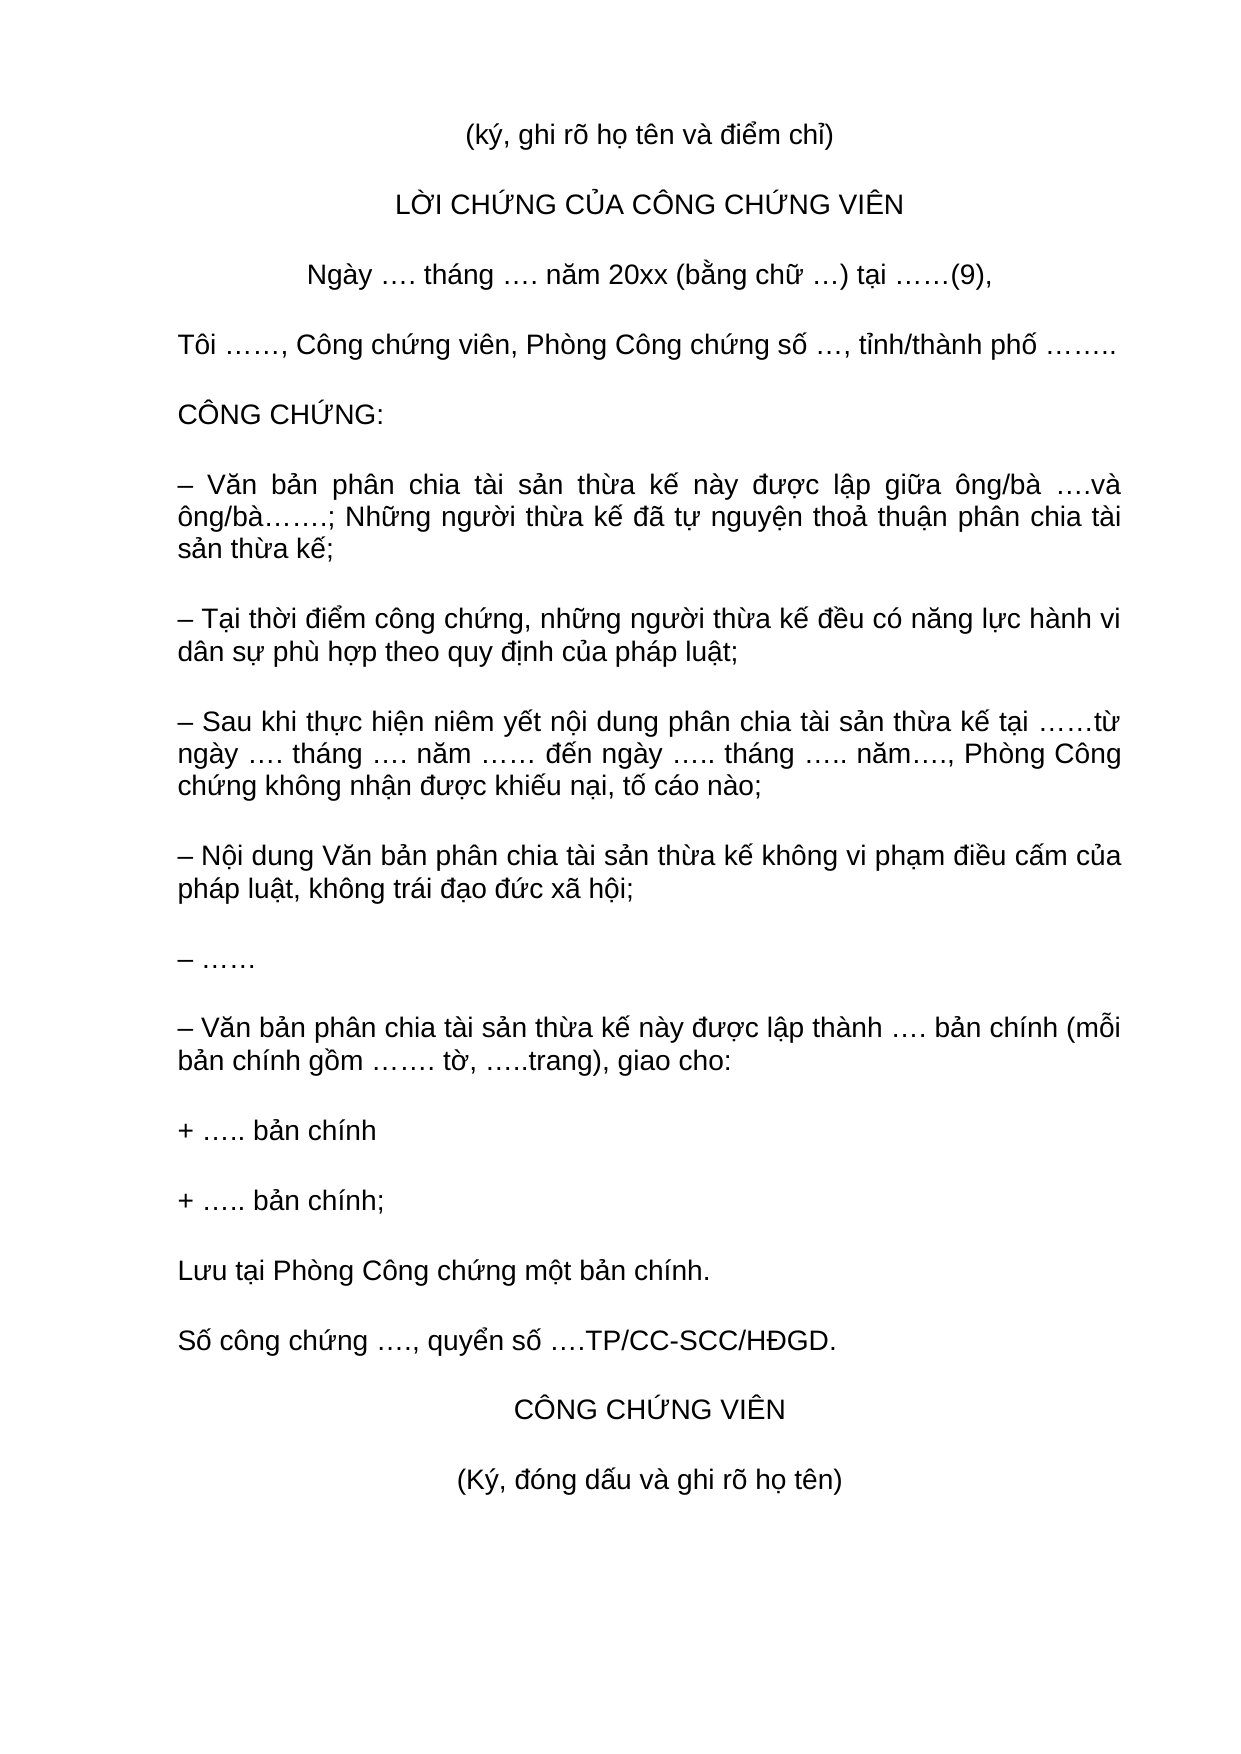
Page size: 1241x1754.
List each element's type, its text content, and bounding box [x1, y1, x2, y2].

text – Sau khi thực hiện niêm yết nội dung phân chia tài sản thừa kế tại ……từ ngày …. tháng …. năm …… đến ngày ….. tháng ….. năm…., Phòng Công chứng không nhận được khiếu nại, tố cáo nào; [177, 704, 1122, 802]
text Số công chứng …., quyển số ….TP/CC-SCC/HĐGD. [177, 1323, 1122, 1356]
text (ký, ghi rõ họ tên và điểm chỉ) [177, 118, 1122, 151]
text LỜI CHỨNG CỦA CÔNG CHỨNG VIÊN [177, 188, 1122, 220]
text – Văn bản phân chia tài sản thừa kế này được lập thành …. bản chính (mỗi bản chính gồm ……. tờ, …..trang), giao cho: [177, 1011, 1122, 1076]
text CÔNG CHỨNG: [177, 398, 1122, 430]
text Ngày …. tháng …. năm 20xx (bằng chữ …) tại ……(9), [177, 258, 1122, 290]
text Lưu tại Phòng Công chứng một bản chính. [177, 1253, 1122, 1286]
text + ….. bản chính; [177, 1184, 1122, 1216]
text + ….. bản chính [177, 1114, 1122, 1146]
text – Văn bản phân chia tài sản thừa kế này được lập giữa ông/bà ….và ông/bà…….; Những người thừa kế đã tự nguyện thoả thuận phân chia tài sản thừa kế; [177, 468, 1122, 565]
text CÔNG CHỨNG VIÊN [177, 1393, 1122, 1426]
text – Tại thời điểm công chứng, những người thừa kế đều có năng lực hành vi dân sự phù hợp theo quy định của pháp luật; [177, 602, 1122, 667]
text Tôi ……, Công chứng viên, Phòng Công chứng số …, tỉnh/thành phố …….. [177, 328, 1122, 360]
text – Nội dung Văn bản phân chia tài sản thừa kế không vi phạm điều cấm của pháp luật, không trái đạo đức xã hội; [177, 839, 1122, 904]
text (Ký, đóng dấu và ghi rõ họ tên) [177, 1463, 1122, 1496]
text – …… [177, 942, 1122, 974]
